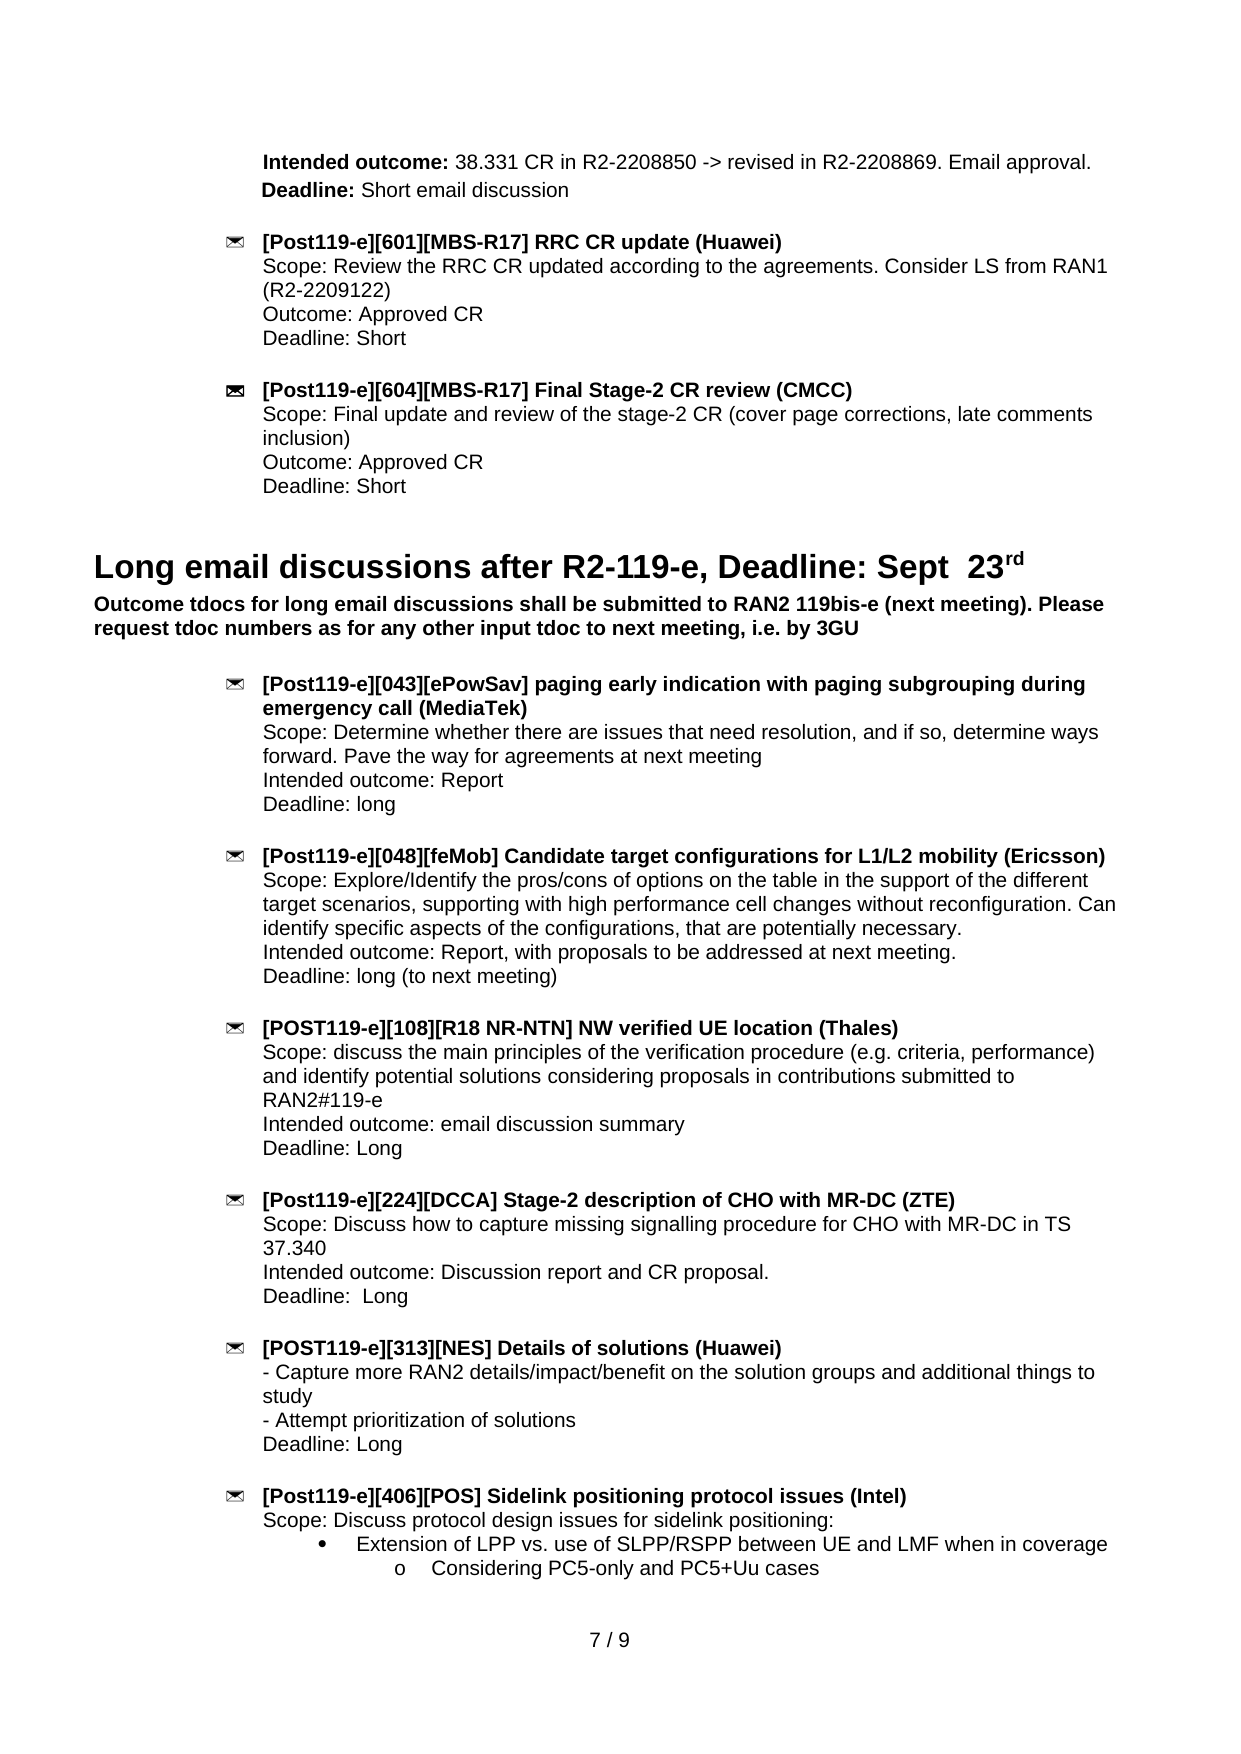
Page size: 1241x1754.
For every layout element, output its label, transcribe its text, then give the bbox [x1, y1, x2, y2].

list [Post119-e][604][MBS-R17] Final Stage-2 CR review (CMCC) [225, 378, 1125, 402]
text Deadline: long [225, 792, 1125, 816]
text Deadline: Long [225, 1284, 1125, 1308]
text Intended outcome: email discussion summary [262, 1112, 1125, 1136]
text Scope: Discuss how to capture missing signalling procedure for CHO with MR-DC in TS 37.340 [225, 1212, 1125, 1260]
list [Post119-e][224][DCCA] Stage-2 description of CHO with MR-DC (ZTE) [225, 1188, 1125, 1212]
list [Post119-e][601][MBS-R17] RRC CR update (Huawei) [225, 230, 1125, 254]
text Scope: Discuss protocol design issues for sidelink positioning: [225, 1508, 1125, 1532]
text Scope: Determine whether there are issues that need resolution, and if so, determine ways forward. Pave the way for agreements at next meeting [225, 720, 1125, 768]
list [POST119-e][313][NES] Details of solutions (Huawei) [225, 1336, 1125, 1360]
text Deadline: Short [262, 326, 1125, 350]
text Intended outcome: 38.331 CR in R2-2208850 -> revised in R2-2208869. Email approval. [225, 150, 1125, 174]
list [Post119-e][043][ePowSav] paging early indication with paging subgrouping during emergency call (MediaTek) [225, 672, 1125, 720]
text Scope: Review the RRC CR updated according to the agreements. Consider LS from RAN1 (R2-2209122) [262, 254, 1125, 302]
list Extension of LPP vs. use of SLPP/RSPP between UE and LMF when in coverage [319, 1532, 1125, 1556]
list [Post119-e][406][POS] Sidelink positioning protocol issues (Intel) [225, 1484, 1125, 1508]
text Intended outcome: Discussion report and CR proposal. [225, 1260, 1125, 1284]
list [POST119-e][108][R18 NR-NTN] NW verified UE location (Thales) [225, 1016, 1125, 1040]
text Deadline: Short email discussion [261, 178, 1125, 202]
text Deadline: long (to next meeting) [225, 964, 1125, 988]
text Scope: discuss the main principles of the verification procedure (e.g. criteria, performance) and identify potential solutions considering proposals in contributions submitted to RAN2#119-e [262, 1040, 1125, 1112]
text - Capture more RAN2 details/impact/benefit on the solution groups and additional things to study [262, 1360, 1125, 1408]
text Intended outcome: Report [225, 768, 1125, 792]
text Scope: Final update and review of the stage-2 CR (cover page corrections, late comments inclusion) [262, 402, 1125, 450]
text Outcome tdocs for long email discussions shall be submitted to RAN2 119bis-e (next meeting). Please request tdoc numbers as for any other input tdoc to next meeting, i.e. by 3GU [94, 592, 1125, 640]
text Deadline: Long [262, 1432, 1125, 1456]
text Scope: Explore/Identify the pros/cons of options on the table in the support of the different target scenarios, supporting with high performance cell changes without reconfiguration. Can identify specific aspects of the configurations, that are potentially necessary. [225, 868, 1125, 940]
text Outcome: Approved CR [262, 302, 1125, 326]
subtitle Long email discussions after R2-119-e, Deadline: Sept 23rd [94, 547, 1125, 586]
list [Post119-e][048][feMob] Candidate target configurations for L1/L2 mobility (Ericsson) [225, 844, 1125, 868]
text Intended outcome: Report, with proposals to be addressed at next meeting. [225, 940, 1125, 964]
text - Attempt prioritization of solutions [262, 1408, 1125, 1432]
list Considering PC5-only and PC5+Uu cases [394, 1556, 1125, 1582]
text Outcome: Approved CR [262, 450, 1125, 474]
text Deadline: Long [262, 1136, 1125, 1160]
text Deadline: Short [262, 474, 1125, 498]
